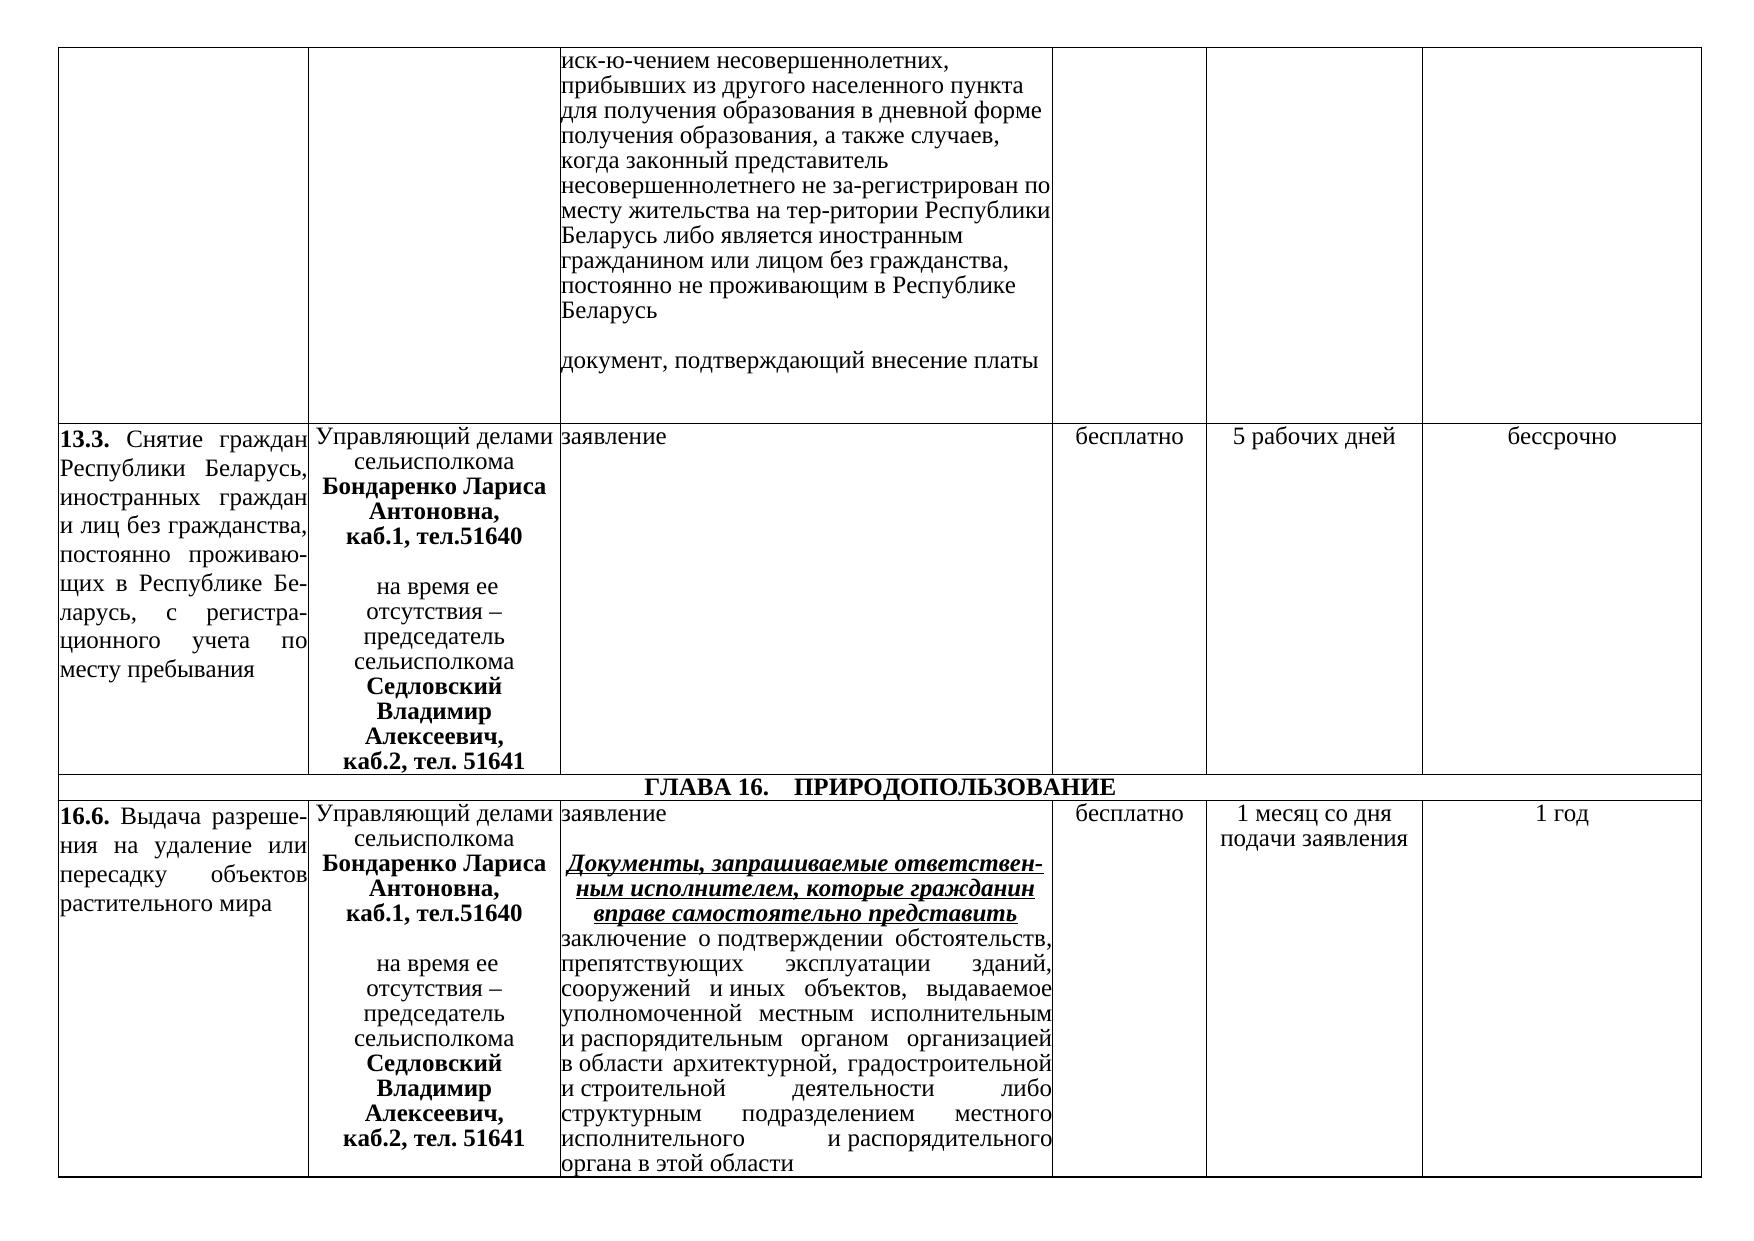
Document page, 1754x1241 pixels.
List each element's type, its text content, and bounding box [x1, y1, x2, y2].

table_cell бессрочно [1423, 424, 1701, 774]
table_cell бесплатно [1053, 424, 1206, 774]
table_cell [1207, 48, 1422, 423]
table_cell 5 рабочих дней [1207, 424, 1422, 774]
table_cell ГЛАВА 16. ПРИРОДОПОЛЬЗОВАНИЕ [59, 775, 1701, 800]
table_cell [59, 48, 308, 423]
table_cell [1423, 48, 1701, 423]
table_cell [561, 48, 1052, 423]
table_cell заявление [561, 424, 1052, 774]
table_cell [309, 801, 560, 1176]
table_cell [1053, 48, 1206, 423]
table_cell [561, 801, 1052, 1176]
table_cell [1207, 801, 1422, 1176]
table_cell 13.3. Снятие граждан Республики Беларусь, иностранных граждан и лиц без гражданства, постоянно проживаю-щих в Республике Бе-ларусь, с регистра-ционного учета по месту пребывания [59, 424, 308, 774]
table_cell 1 год [1423, 801, 1701, 1176]
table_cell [309, 48, 560, 423]
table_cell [59, 801, 308, 1176]
table_cell бесплатно [1053, 801, 1206, 1176]
